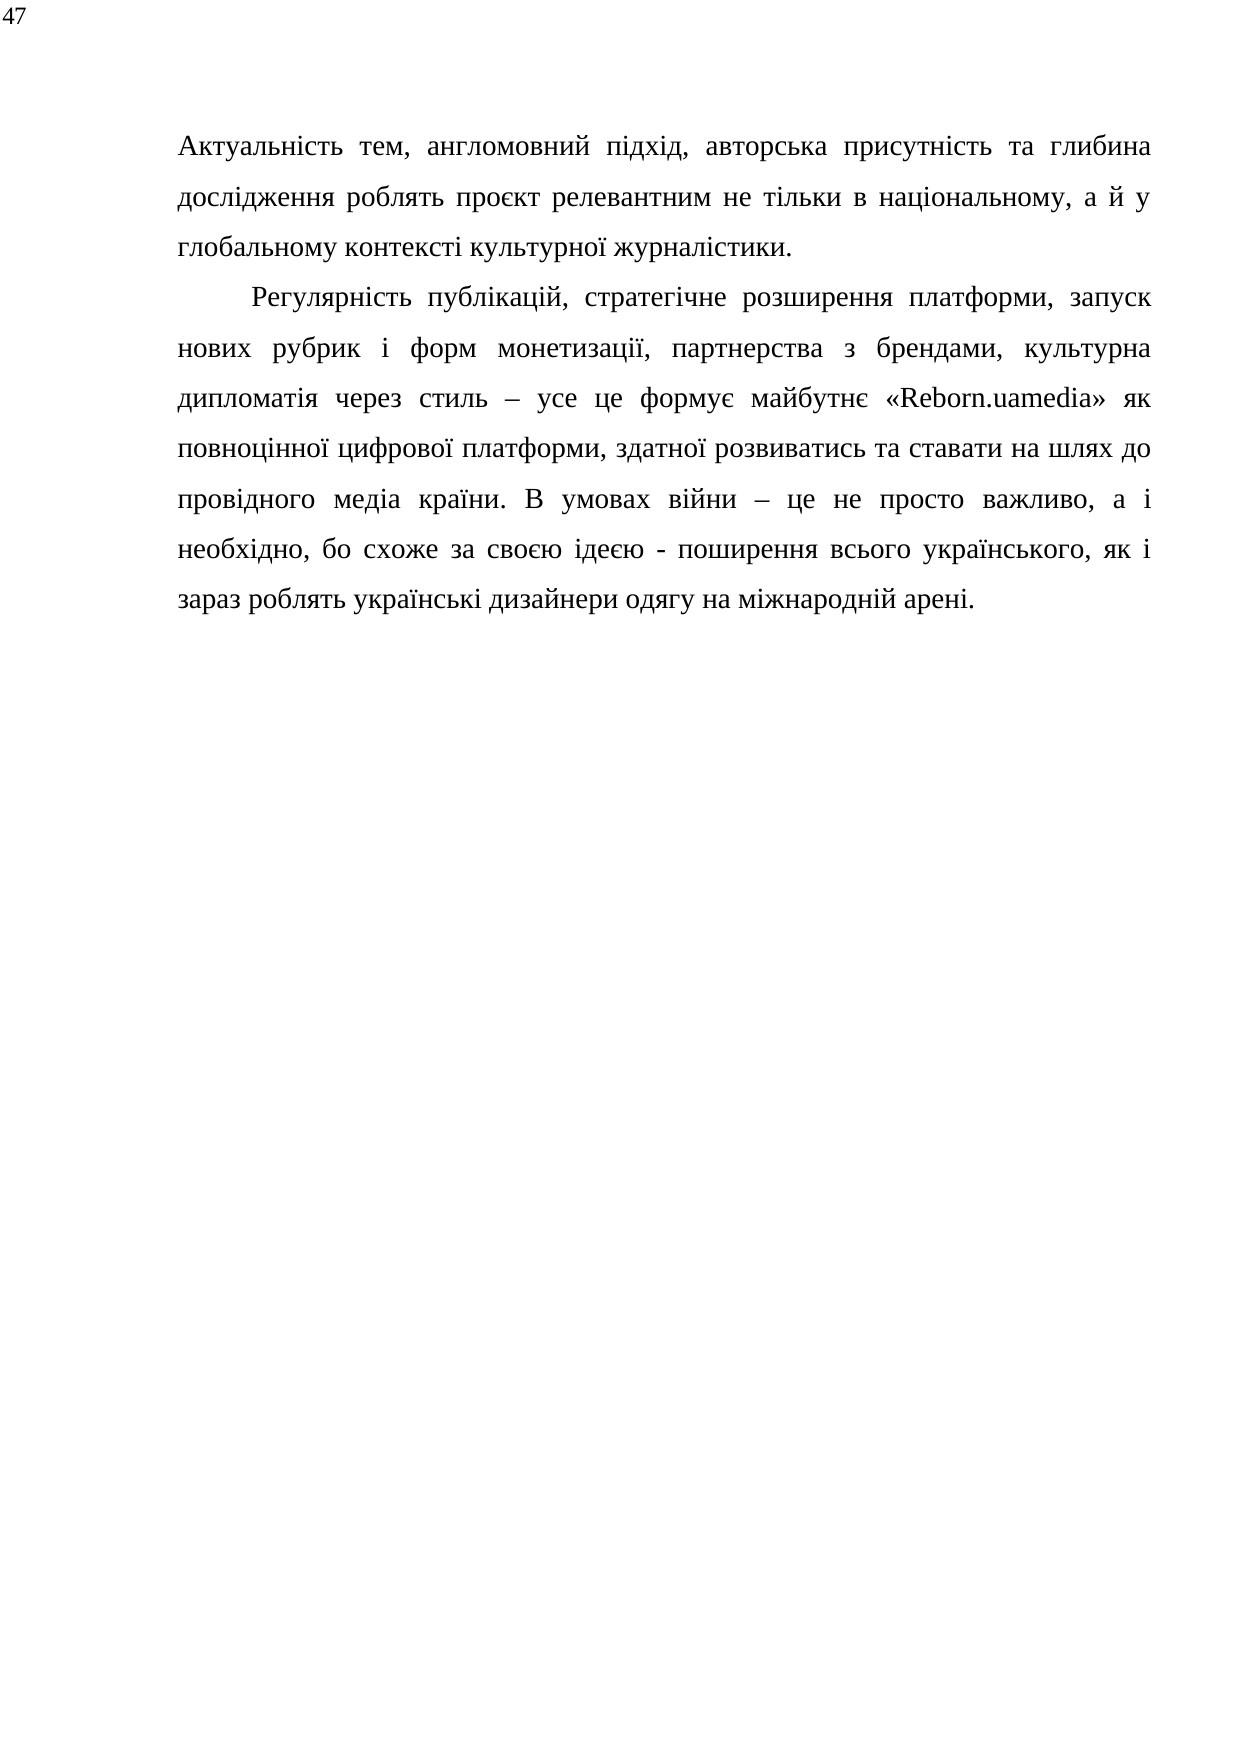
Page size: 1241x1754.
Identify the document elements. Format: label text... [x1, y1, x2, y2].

text Регулярність публікацій, стратегічне розширення платформи, запуск нових рубрик і форм монетизації, партнерства з брендами, культурна дипломатія через стиль – усе це формує майбутнє «Reborn.uamedia» як повноцінної цифрової платформи, здатної розвиватись та ставати на шлях до провідного медіа країни. В умовах війни – це не просто важливо, а і необхідно, бо схоже за своєю ідеєю - поширення всього українського, як і зараз роблять українські дизайнери одягу на міжнародній арені. [177, 279, 1152, 615]
text Актуальність тем, англомовний підхід, авторська присутність та глибина дослідження роблять проєкт релевантним не тільки в національному, а й у глобальному контексті культурної журналістики. [177, 128, 1152, 263]
